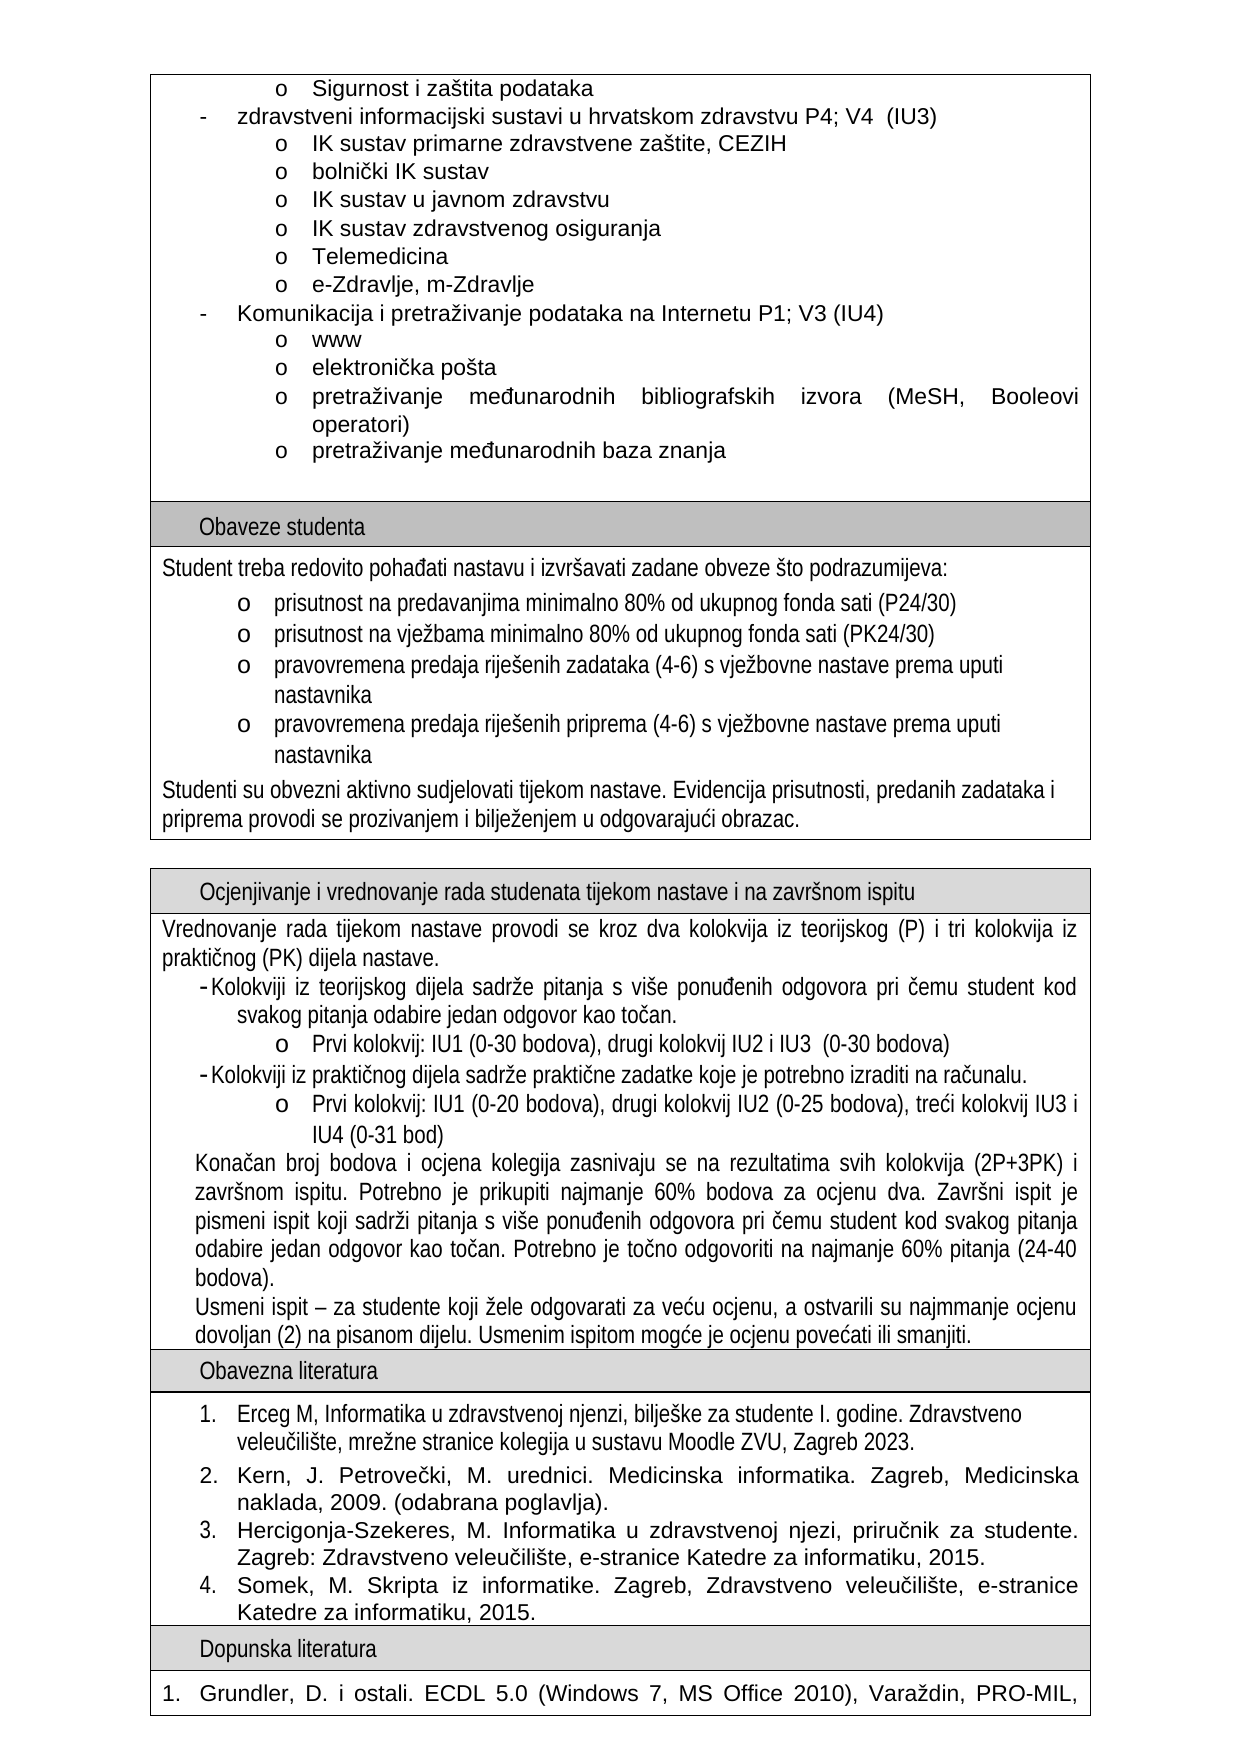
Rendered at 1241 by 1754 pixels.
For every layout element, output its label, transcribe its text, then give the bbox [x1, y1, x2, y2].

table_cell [151, 1671, 1090, 1715]
table_header Ocjenjivanje i vrednovanje rada studenata tijekom nastave i na završnom ispitu [151, 869, 1090, 913]
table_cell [151, 75, 1090, 501]
table_cell Obavezna literatura [151, 1350, 1090, 1391]
table_cell Obaveze studenta [151, 502, 1090, 546]
table_cell Erceg M, Informatika u zdravstvenoj njenzi, bilješke za studente I. godine. Zdravstveno veleučilište, mrežne stranice kolegija u sustavu Moodle ZVU, Zagreb 2023. Kern, J. Petrovečki, M. urednici. Medicinska informatika. Zagreb, Medicinska naklada, 2009. (odabrana poglavlja). Hercigonja-Szekeres, M. Informatika u zdravstvenoj njezi, priručnik za studente. Zagreb: Zdravstveno veleučilište, e-stranice Katedre za informatiku, 2015. Somek, M. Skripta iz informatike. Zagreb, Zdravstveno veleučilište, e-stranice Katedre za informatiku, 2015. [151, 1393, 1090, 1625]
table_cell Dopunska literatura [151, 1626, 1090, 1670]
table_cell Vrednovanje rada tijekom nastave provodi se kroz dva kolokvija iz teorijskog (P) i tri kolokvija iz praktičnog (PK) dijela nastave. Kolokviji iz teorijskog dijela sadrže pitanja s više ponuđenih odgovora pri čemu student kod svakog pitanja odabire jedan odgovor kao točan. Prvi kolokvij: IU1 (0-30 bodova), drugi kolokvij IU2 i IU3 (0-30 bodova) Kolokviji iz praktičnog dijela sadrže praktične zadatke koje je potrebno izraditi na računalu. Prvi kolokvij: IU1 (0-20 bodova), drugi kolokvij IU2 (0-25 bodova), treći kolokvij IU3 i IU4 (0-31 bod) Konačan broj bodova i ocjena kolegija zasnivaju se na rezultatima svih kolokvija (2P+3PK) i završnom ispitu. Potrebno je prikupiti najmanje 60% bodova za ocjenu dva. Završni ispit je pismeni ispit koji sadrži pitanja s više ponuđenih odgovora pri čemu student kod svakog pitanja odabire jedan odgovor kao točan. Potrebno je točno odgovoriti na najmanje 60% pitanja (24-40 bodova). Usmeni ispit – za studente koji žele odgovarati za veću ocjenu, a ostvarili su najmmanje ocjenu dovoljan (2) na pisanom dijelu. Usmenim ispitom mogće je ocjenu povećati ili smanjiti. [151, 914, 1090, 1349]
table_cell Student treba redovito pohađati nastavu i izvršavati zadane obveze što podrazumijeva: prisutnost na predavanjima minimalno 80% od ukupnog fonda sati (P24/30) prisutnost na vježbama minimalno 80% od ukupnog fonda sati (PK24/30) pravovremena predaja riješenih zadataka (4-6) s vježbovne nastave prema uputi nastavnika pravovremena predaja riješenih priprema (4-6) s vježbovne nastave prema uputi nastavnika Studenti su obvezni aktivno sudjelovati tijekom nastave. Evidencija prisutnosti, predanih zadataka i priprema provodi se prozivanjem i bilježenjem u odgovarajući obrazac. [151, 547, 1090, 838]
